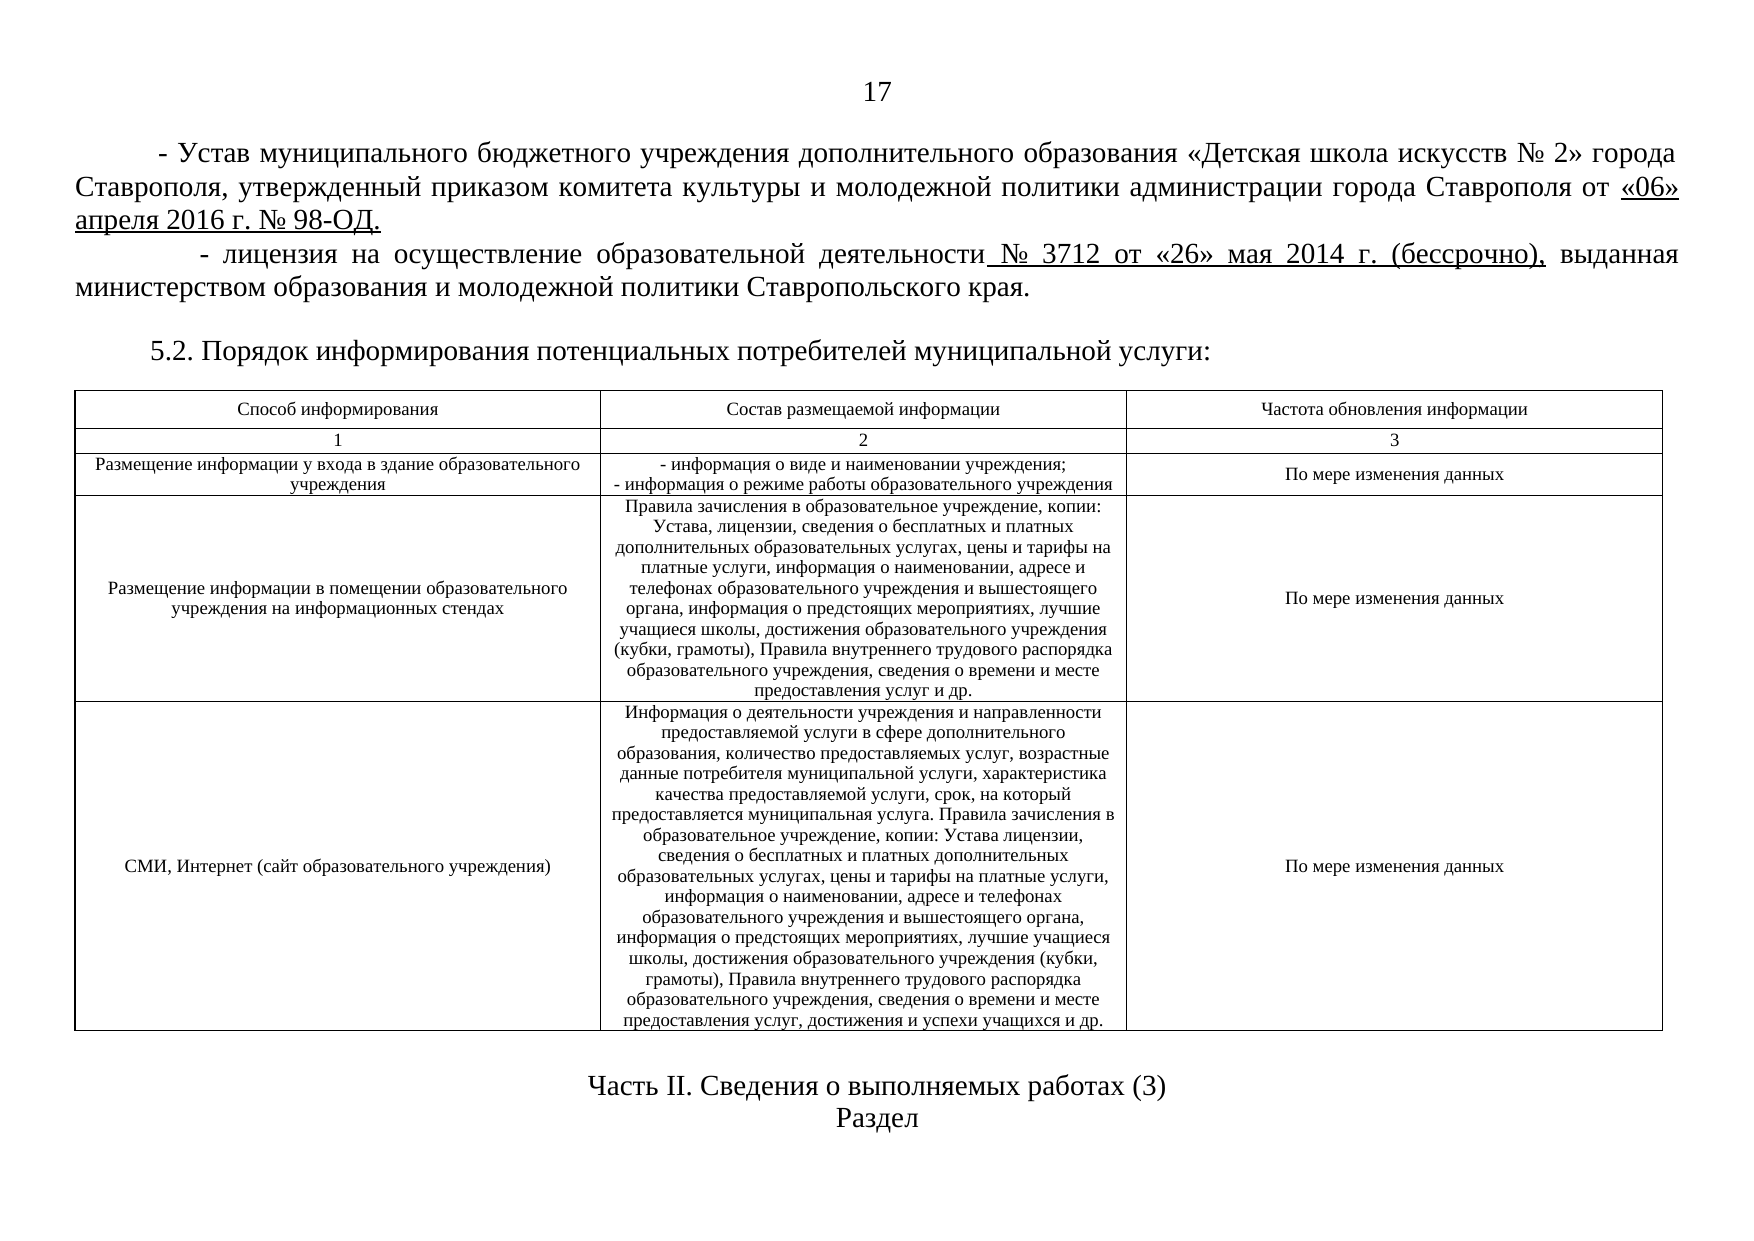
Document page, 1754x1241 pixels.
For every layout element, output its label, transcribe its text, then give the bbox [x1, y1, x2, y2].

table_cell По мере изменения данных [1127, 496, 1662, 701]
text - Устав муниципального бюджетного учреждения дополнительного образования «Детская школа искусств № 2» города Ставрополя, утвержденный приказом комитета культуры и молодежной политики администрации города Ставрополя от «06» апреля 2016 г. № 98-ОД. [75, 135, 1679, 236]
table_header Способ информирования [76, 391, 600, 428]
table_header Частота обновления информации [1127, 391, 1662, 428]
table_cell 1 [76, 429, 600, 453]
table_cell 3 [1127, 429, 1662, 453]
text - лицензия на осуществление образовательной деятельности № 3712 от «26» мая 2014 г. (бессрочно), выданная министерством образования и молодежной политики Ставропольского края. [75, 236, 1679, 303]
table_cell - информация о виде и наименовании учреждения; - информация о режиме работы образовательного учреждения [601, 454, 1126, 495]
table_cell Правила зачисления в образовательное учреждение, копии: Устава, лицензии, сведения о бесплатных и платных дополнительных образовательных услугах, цены и тарифы на платные услуги, информация о наименовании, адресе и телефонах образовательного учреждения и вышестоящего органа, информация о предстоящих мероприятиях, лучшие учащиеся школы, достижения образовательного учреждения (кубки, грамоты), Правила внутреннего трудового распорядка образовательного учреждения, сведения о времени и месте предоставления услуг и др. [601, 496, 1126, 701]
text Часть II. Сведения о выполняемых работах (3) [75, 1069, 1679, 1102]
text 5.2. Порядок информирования потенциальных потребителей муниципальной услуги: [75, 335, 1679, 367]
table_cell 2 [601, 429, 1126, 453]
table_cell Размещение информации в помещении образовательного учреждения на информационных стендах [76, 496, 600, 701]
table_cell По мере изменения данных [1127, 454, 1662, 495]
table_cell СМИ, Интернет (сайт образовательного учреждения) [76, 702, 600, 1030]
table_cell По мере изменения данных [1127, 702, 1662, 1030]
text Раздел [75, 1102, 1679, 1134]
table_cell Размещение информации у входа в здание образовательного учреждения [76, 454, 600, 495]
table_header Состав размещаемой информации [601, 391, 1126, 428]
table_cell Информация о деятельности учреждения и направленности предоставляемой услуги в сфере дополнительного образования, количество предоставляемых услуг, возрастные данные потребителя муниципальной услуги, характеристика качества предоставляемой услуги, срок, на который предоставляется муниципальная услуга. Правила зачисления в образовательное учреждение, копии: Устава лицензии, сведения о бесплатных и платных дополнительных образовательных услугах, цены и тарифы на платные услуги, информация о наименовании, адресе и телефонах образовательного учреждения и вышестоящего органа, информация о предстоящих мероприятиях, лучшие учащиеся школы, достижения образовательного учреждения (кубки, грамоты), Правила внутреннего трудового распорядка образовательного учреждения, сведения о времени и месте предоставления услуг, достижения и успехи учащихся и др. [601, 702, 1126, 1030]
